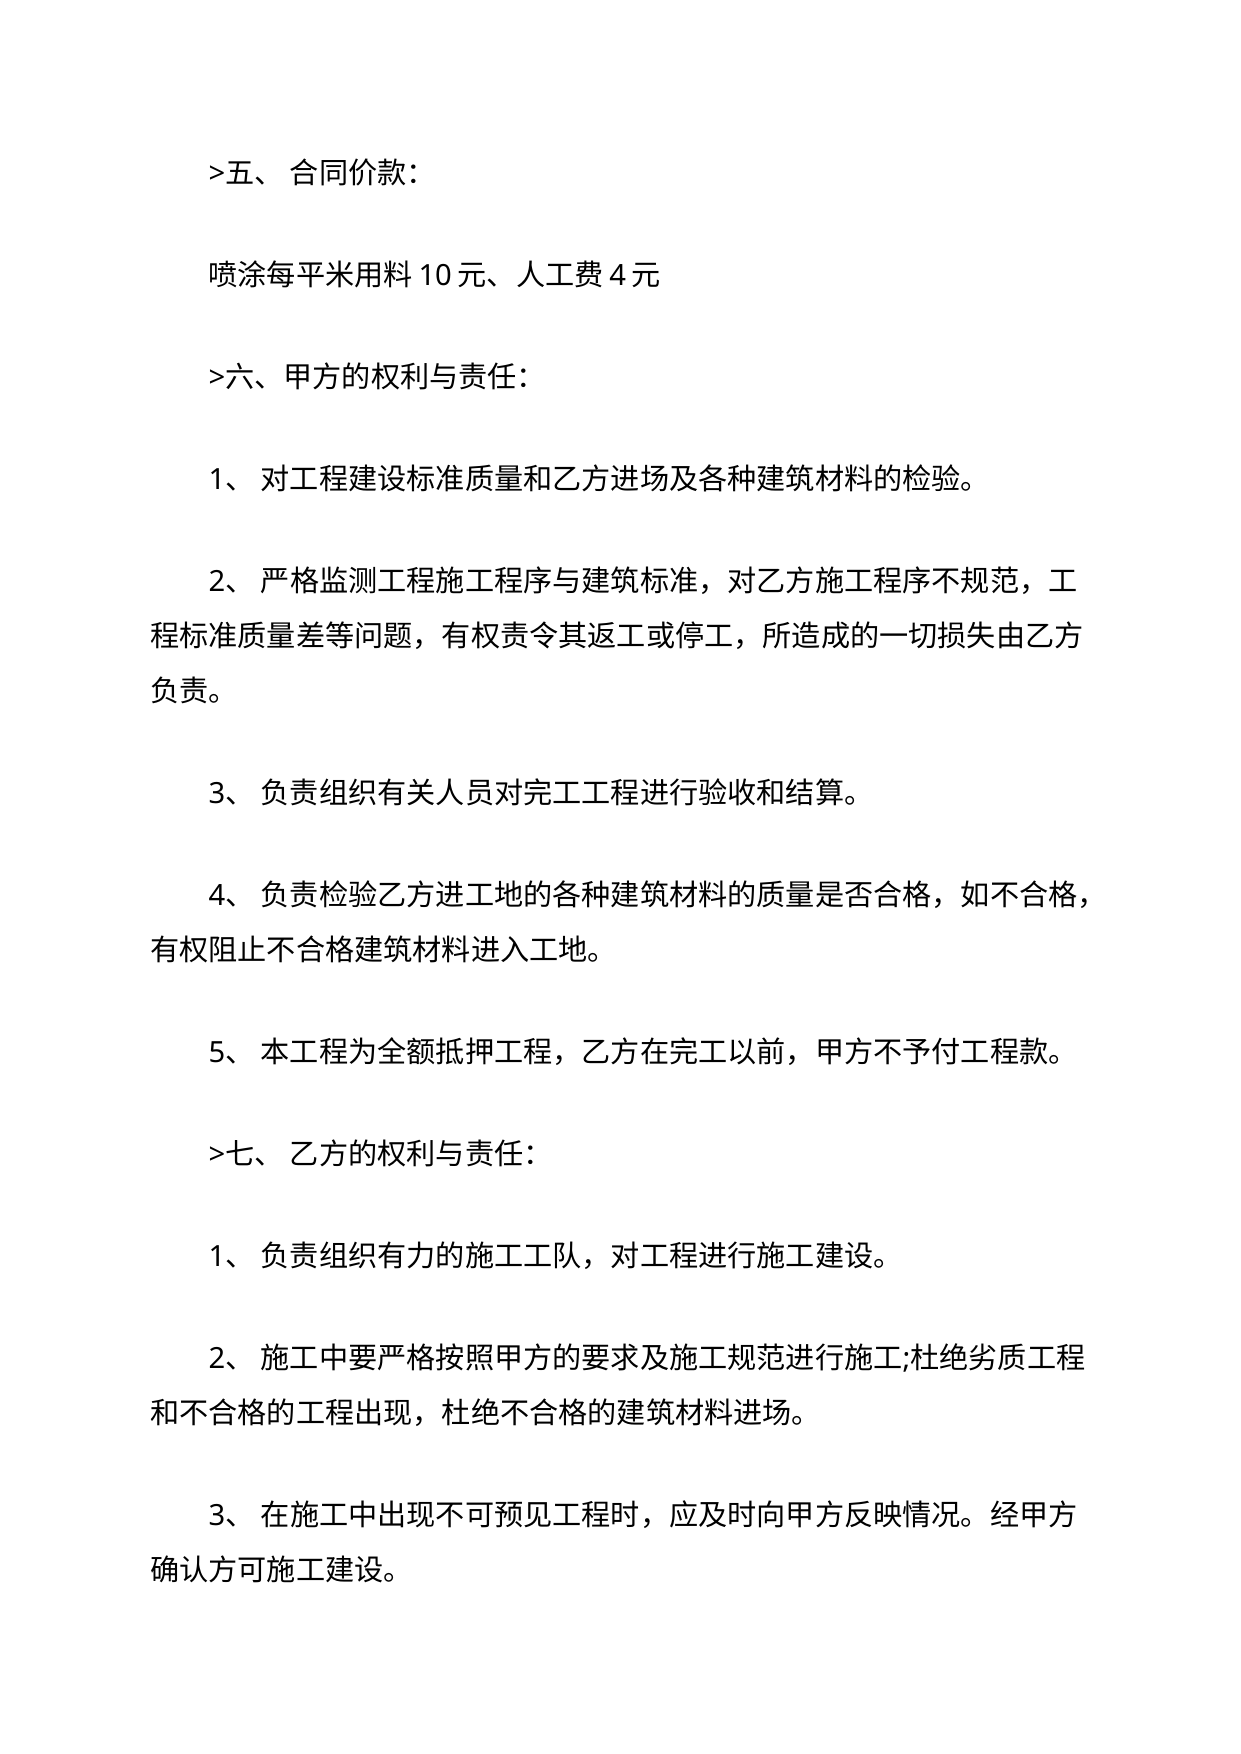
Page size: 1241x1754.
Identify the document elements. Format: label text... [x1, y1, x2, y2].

text 喷涂每平米用料10元、人工费4元 [150, 252, 1090, 294]
text >六、甲方的权利与责任： [150, 354, 1090, 396]
text >七、 乙方的权利与责任： [150, 1130, 1090, 1173]
text 2、 施工中要严格按照甲方的要求及施工规范进行施工;杜绝劣质工程和不合格的工程出现，杜绝不合格的建筑材料进场。 [150, 1334, 1090, 1432]
text 1、 对工程建设标准质量和乙方进场及各种建筑材料的检验。 [150, 456, 1090, 498]
text 2、 严格监测工程施工程序与建筑标准，对乙方施工程序不规范，工程标准质量差等问题，有权责令其返工或停工，所造成的一切损失由乙方负责。 [150, 558, 1090, 710]
text 3、 在施工中出现不可预见工程时，应及时向甲方反映情况。经甲方确认方可施工建设。 [150, 1491, 1090, 1588]
text 1、 负责组织有力的施工工队，对工程进行施工建设。 [150, 1232, 1090, 1275]
text 3、 负责组织有关人员对完工工程进行验收和结算。 [150, 769, 1090, 812]
text 4、 负责检验乙方进工地的各种建筑材料的质量是否合格，如不合格，有权阻止不合格建筑材料进入工地。 [150, 872, 1090, 969]
text 5、 本工程为全额抵押工程，乙方在完工以前，甲方不予付工程款。 [150, 1028, 1090, 1071]
text >五、 合同价款： [150, 150, 1090, 192]
